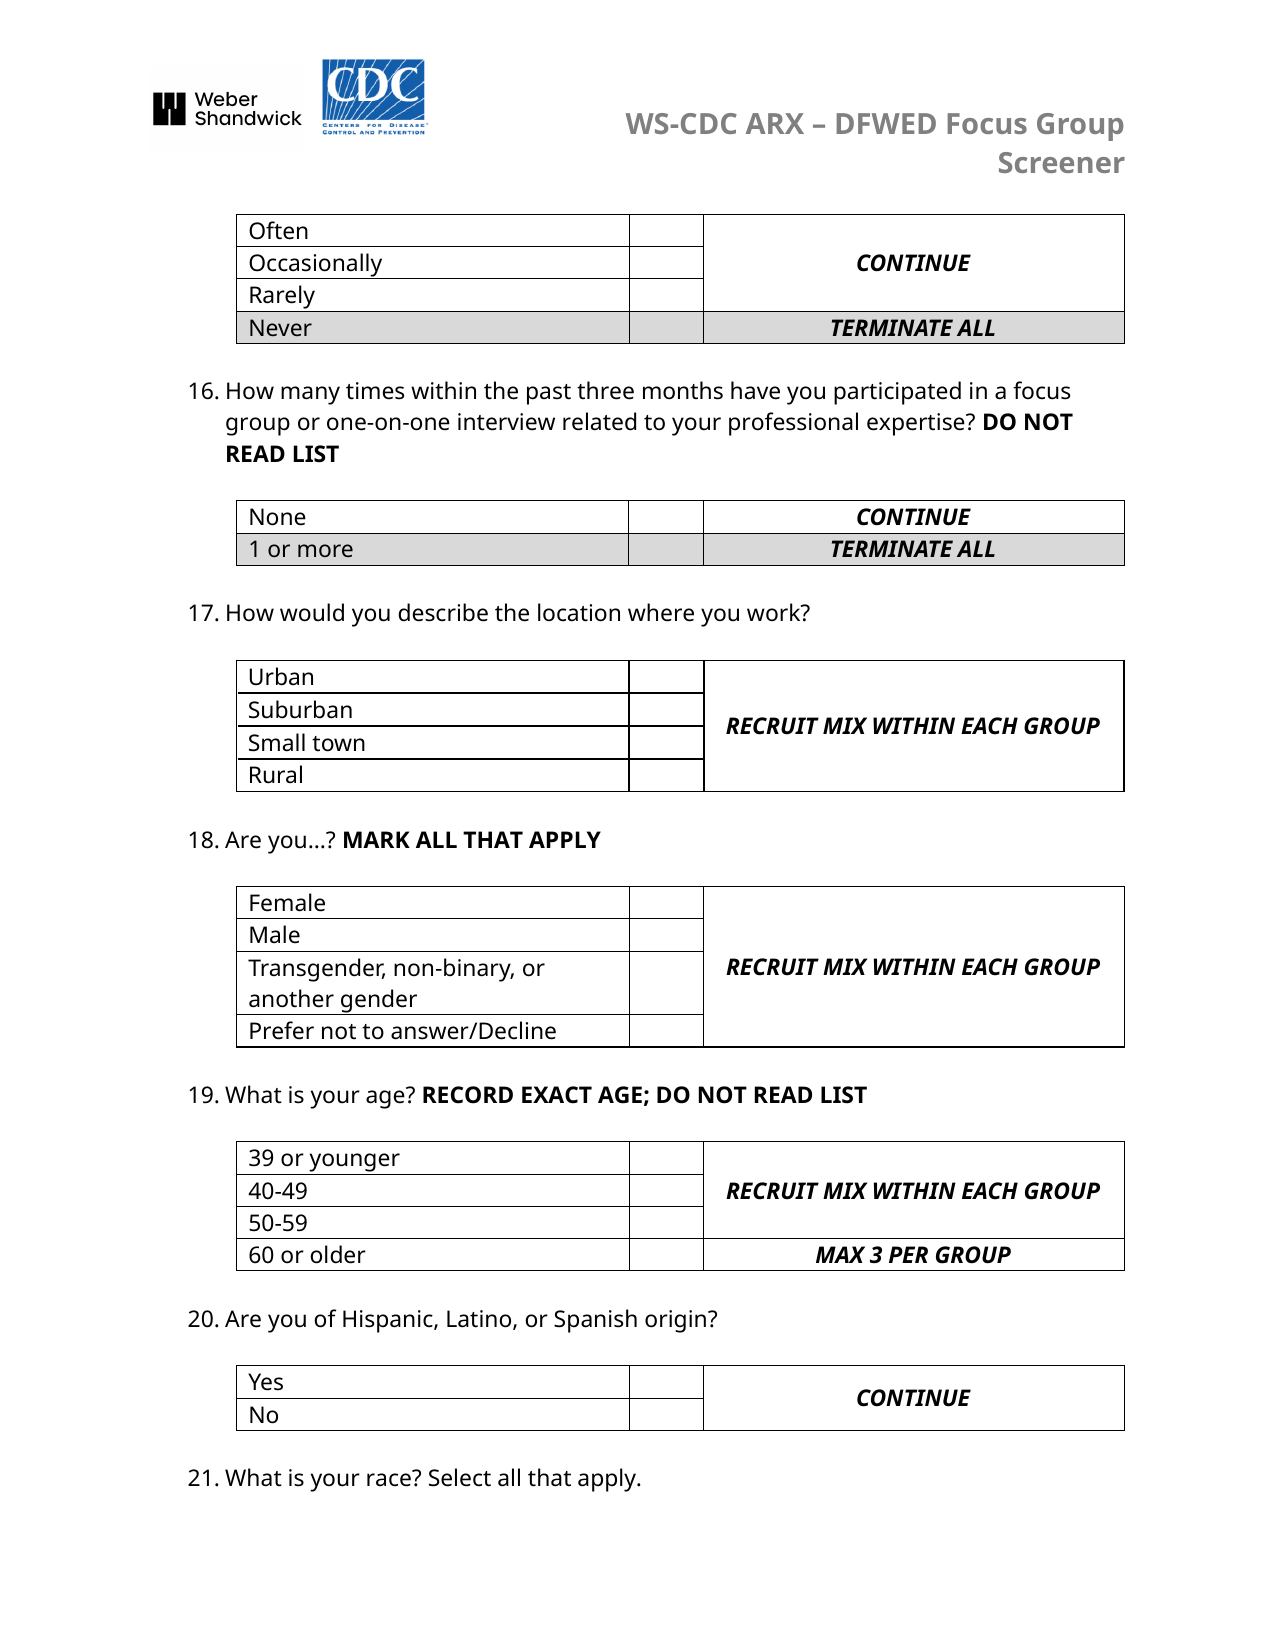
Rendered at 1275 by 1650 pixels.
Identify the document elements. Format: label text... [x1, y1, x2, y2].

table_cell Rarely [237, 279, 629, 311]
table_cell Suburban [237, 693, 628, 725]
table_cell [630, 1399, 703, 1430]
table_cell Prefer not to answer/Decline [237, 1015, 629, 1046]
table_header [630, 215, 703, 246]
table_header RECRUIT MIX WITHIN EACH GROUP [704, 1142, 1124, 1238]
table_cell [630, 247, 703, 278]
table_header None [237, 501, 628, 532]
table_cell [630, 760, 703, 791]
table_cell [629, 534, 703, 565]
table_cell Transgender, non-binary, or another gender [237, 952, 629, 1014]
picture [321, 43, 429, 150]
table_cell [630, 952, 703, 1014]
table_cell Occasionally [237, 247, 629, 278]
text What is your race? Select all that apply. [187, 1462, 1125, 1493]
text Are you of Hispanic, Latino, or Spanish origin? [187, 1303, 1125, 1334]
table_cell 40-49 [237, 1175, 629, 1206]
table_cell [630, 1015, 703, 1046]
table_cell No [237, 1399, 629, 1430]
table_cell [630, 919, 703, 951]
text Are you…? MARK ALL THAT APPLY [187, 823, 1125, 855]
table_cell [630, 312, 703, 343]
text How would you describe the location where you work? [187, 597, 1125, 628]
table_cell Small town [237, 726, 628, 758]
table_cell [630, 279, 703, 311]
table_cell TERMINATE ALL [704, 534, 1124, 565]
table_header Often [237, 215, 629, 246]
table_header CONTINUE [704, 501, 1124, 532]
table_header RECRUIT MIX WITHIN EACH GROUP [705, 661, 1123, 791]
table_header CONTINUE [704, 1366, 1124, 1430]
text How many times within the past three months have you participated in a focus group or one-on-one interview related to your professional expertise? DO NOT READ LIST [187, 375, 1125, 469]
table_header Yes [237, 1366, 629, 1397]
table_header [630, 1142, 703, 1173]
table_cell Rural [237, 759, 628, 791]
table_header [629, 501, 703, 532]
table_cell [630, 1207, 703, 1238]
table_cell Never [237, 312, 629, 343]
table_header Female [237, 887, 629, 918]
table_header [630, 1366, 703, 1397]
table_header [630, 661, 703, 692]
table_cell [630, 727, 703, 758]
table_cell [630, 1175, 703, 1206]
table_cell 1 or more [237, 534, 628, 565]
table_header Urban [237, 661, 628, 692]
table_cell 50-59 [237, 1207, 629, 1238]
table_cell TERMINATE ALL [704, 312, 1124, 343]
table_header RECRUIT MIX WITHIN EACH GROUP [704, 887, 1124, 1046]
picture [150, 65, 305, 152]
table_cell [630, 1239, 703, 1270]
table_header CONTINUE [704, 215, 1124, 311]
table_cell MAX 3 PER GROUP [704, 1239, 1124, 1270]
table_cell 60 or older [237, 1239, 629, 1270]
table_cell Male [237, 919, 629, 951]
table_header 39 or younger [237, 1142, 629, 1173]
table_cell [630, 694, 703, 725]
table_header [630, 887, 703, 918]
text What is your age? RECORD EXACT AGE; DO NOT READ LIST [187, 1079, 1125, 1110]
